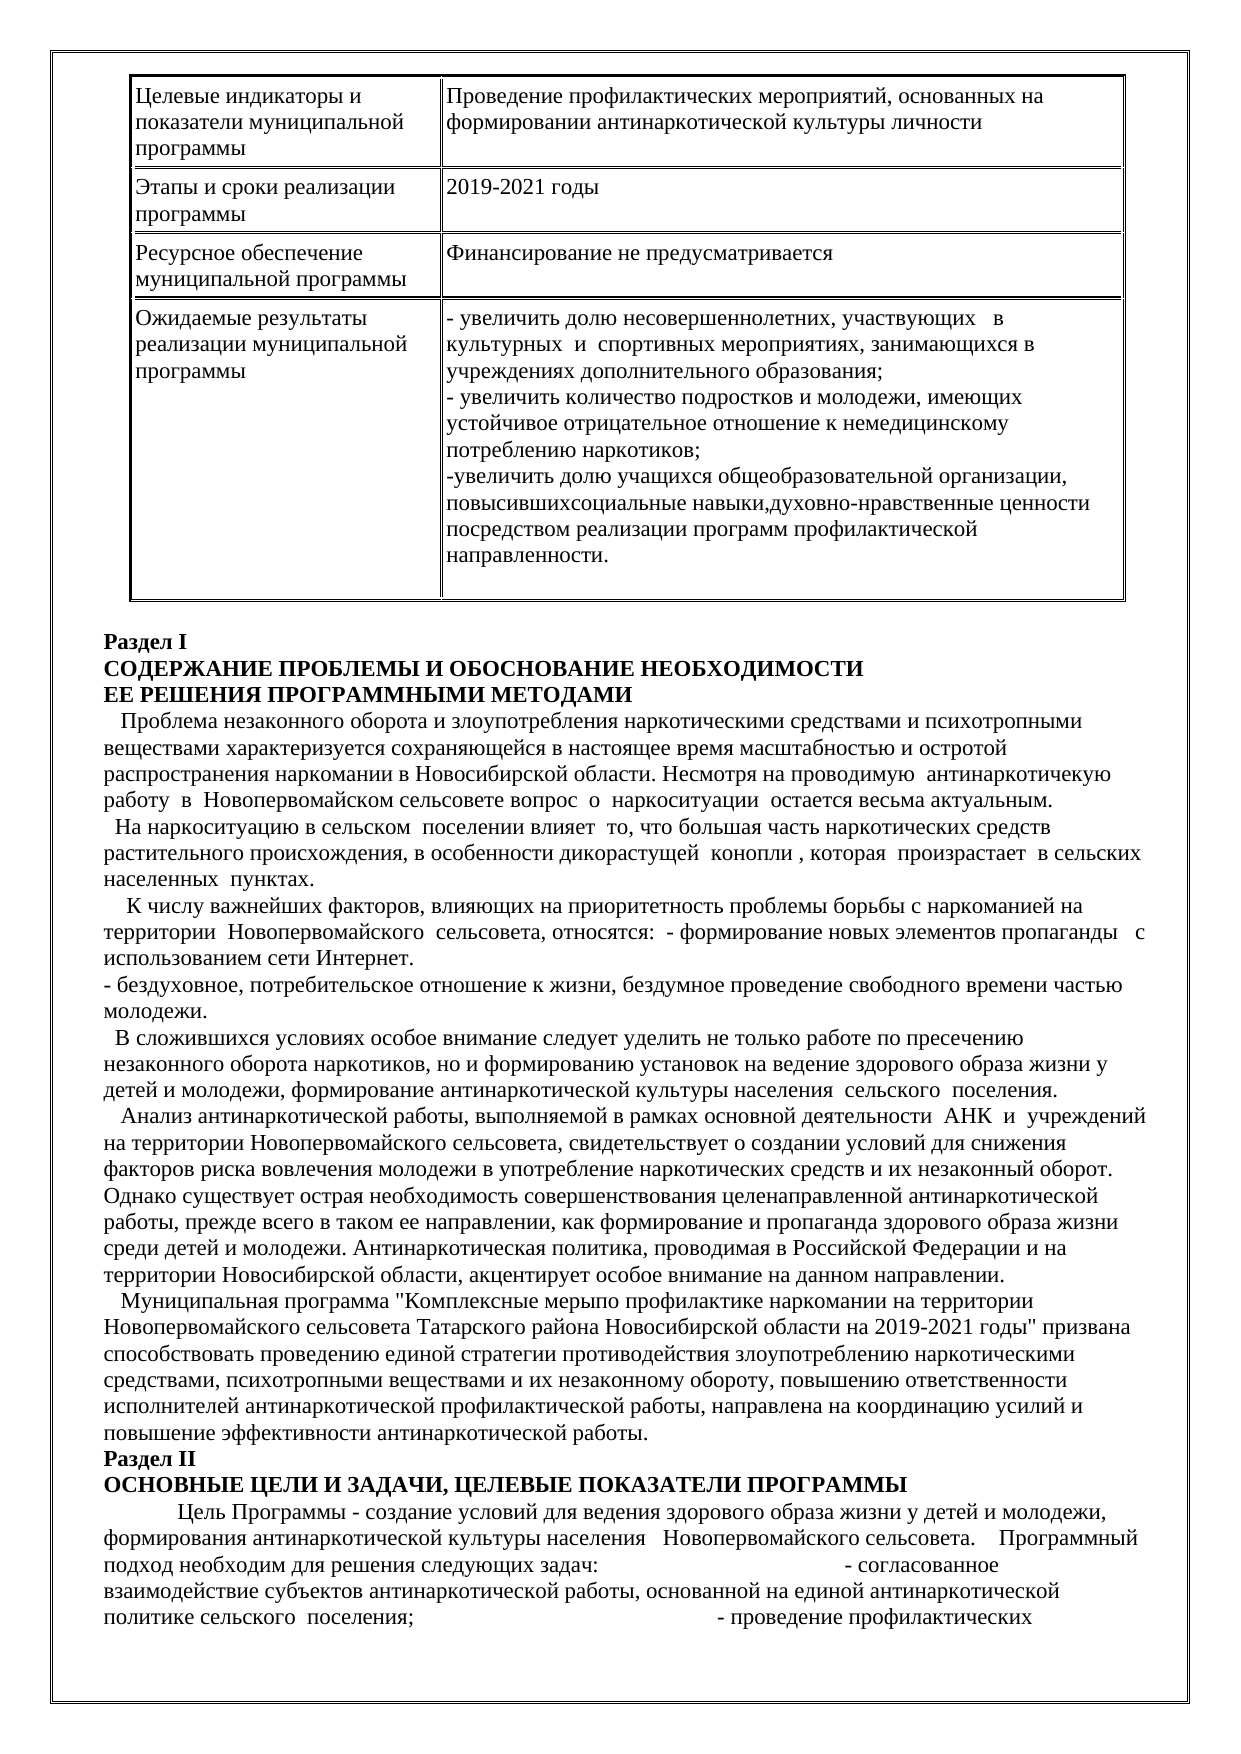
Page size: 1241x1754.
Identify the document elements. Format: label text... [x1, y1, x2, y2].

text СОДЕРЖАНИЕ ПРОБЛЕМЫ И ОБОСНОВАНИЕ НЕОБХОДИМОСТИ [103, 654, 1152, 681]
text Раздел I [103, 628, 1152, 654]
text Муниципальная программа "Комплексные мерыпо профилактике наркомании на территории Новопервомайского сельсовета Татарского района Новосибирской области на 2019-2021 годы" призвана способствовать проведению единой стратегии противодействия злоупотреблению наркотическими средствами, психотропными веществами и их незаконному обороту, повышению ответственности исполнителей антинаркотической профилактической работы, направлена на координацию усилий и повышение эффективности антинаркотической работы. [103, 1287, 1152, 1445]
text Анализ антинаркотической работы, выполняемой в рамках основной деятельности АНК и учреждений на территории Новопервомайского сельсовета, свидетельствует о создании условий для снижения факторов риска вовлечения молодежи в употребление наркотических средств и их незаконный оборот. Однако существует острая необходимость совершенствования целенаправленной антинаркотической работы, прежде всего в таком ее направлении, как формирование и пропаганда здорового образа жизни среди детей и молодежи. Антинаркотическая политика, проводимая в Российской Федерации и на территории Новосибирской области, акцентирует особое внимание на данном направлении. [103, 1103, 1152, 1287]
text В сложившихся условиях особое внимание следует уделить не только работе по пресечению незаконного оборота наркотиков, но и формированию установок на ведение здорового образа жизни у детей и молодежи, формирование антинаркотической культуры населения сельского поселения. [103, 1023, 1152, 1103]
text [103, 1498, 1152, 1630]
text ЕЕ РЕШЕНИЯ ПРОГРАММНЫМИ МЕТОДАМИ [103, 681, 1152, 707]
text Проблема незаконного оборота и злоупотребления наркотическими средствами и психотропными веществами характеризуется сохраняющейся в настоящее время масштабностью и остротой распространения наркомании в Новосибирской области. Несмотря на проводимую антинаркотичекую работу в Новопервомайском сельсовете вопрос о наркоситуации остается весьма актуальным. [103, 707, 1152, 813]
text Раздел II [103, 1445, 1152, 1472]
text На наркоситуацию в сельском поселении влияет то, что большая часть наркотических средств растительного происхождения, в особенности дикорастущей конопли , которая произрастает в сельских населенных пунктах. [103, 813, 1152, 892]
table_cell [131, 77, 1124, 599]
text К числу важнейших факторов, влияющих на приоритетность проблемы борьбы с наркоманией на территории Новопервомайского сельсовета, относятся: - формирование новых элементов пропаганды с использованием сети Интернет. [103, 892, 1152, 971]
text ОСНОВНЫЕ ЦЕЛИ И ЗАДАЧИ, ЦЕЛЕВЫЕ ПОКАЗАТЕЛИ ПРОГРАММЫ [103, 1472, 1152, 1498]
text - бездуховное, потребительское отношение к жизни, бездумное проведение свободного времени частью молодежи. [103, 971, 1152, 1023]
